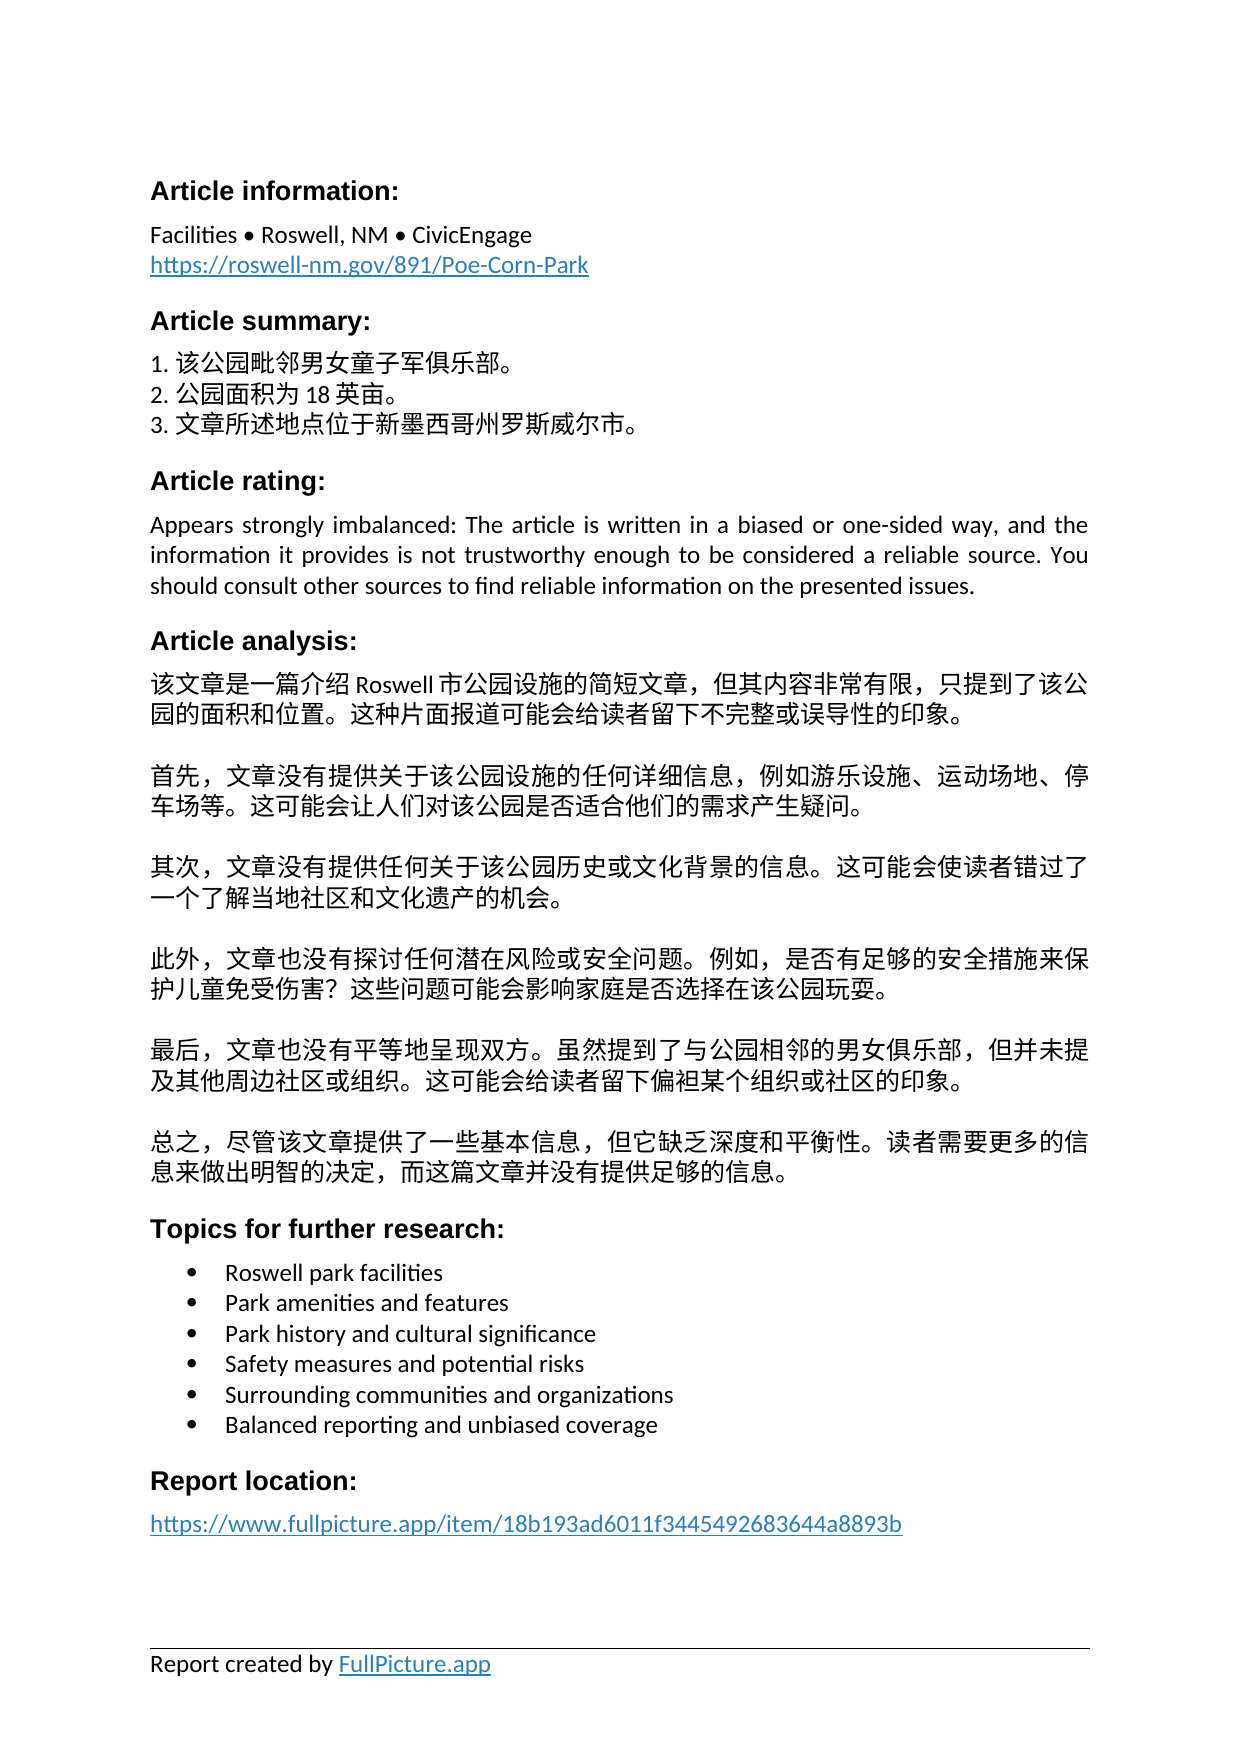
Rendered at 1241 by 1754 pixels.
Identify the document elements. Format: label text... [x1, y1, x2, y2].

text 首先，文章没有提供关于该公园设施的任何详细信息，例如游乐设施、运动场地、停车场等。这可能会让人们对该公园是否适合他们的需求产生疑问。 [150, 761, 1090, 822]
list Surrounding communities and organizations [187, 1379, 1090, 1409]
text 此外，文章也没有探讨任何潜在风险或安全问题。例如，是否有足够的安全措施来保护儿童免受伤害？这些问题可能会影响家庭是否选择在该公园玩耍。 [150, 944, 1090, 1005]
list Park history and cultural significance [187, 1318, 1090, 1348]
subtitle Article analysis: [150, 625, 1090, 657]
text 1. 该公园毗邻男女童子军俱乐部。 [150, 348, 1090, 379]
text https://www.fullpicture.app/item/18b193ad6011f3445492683644a8893b [150, 1509, 1090, 1539]
list Safety measures and potential risks [187, 1348, 1090, 1379]
text Facilities • Roswell, NM • CivicEngagehttps://roswell-nm.gov/891/Poe-Corn-Park [150, 219, 1090, 280]
list Balanced reporting and unbiased coverage [187, 1409, 1090, 1440]
subtitle Topics for further research: [150, 1213, 1090, 1244]
list Park amenities and features [187, 1287, 1090, 1318]
list Roswell park facilities [187, 1257, 1090, 1287]
text 该文章是一篇介绍Roswell市公园设施的简短文章，但其内容非常有限，只提到了该公园的面积和位置。这种片面报道可能会给读者留下不完整或误导性的印象。 [150, 669, 1090, 730]
subtitle Article information: [150, 175, 1090, 206]
text Appears strongly imbalanced: The article is written in a biased or one-sided way, and the information it provides is not trustworthy enough to be considered a reliable source. You should consult other sources to find reliable information on the presented issues. [150, 509, 1090, 600]
text 总之，尽管该文章提供了一些基本信息，但它缺乏深度和平衡性。读者需要更多的信息来做出明智的决定，而这篇文章并没有提供足够的信息。 [150, 1127, 1090, 1188]
text 最后，文章也没有平等地呈现双方。虽然提到了与公园相邻的男女俱乐部，但并未提及其他周边社区或组织。这可能会给读者留下偏袒某个组织或社区的印象。 [150, 1035, 1090, 1096]
text 其次，文章没有提供任何关于该公园历史或文化背景的信息。这可能会使读者错过了一个了解当地社区和文化遗产的机会。 [150, 852, 1090, 913]
text 2. 公园面积为18英亩。 [150, 379, 1090, 409]
subtitle Article rating: [150, 465, 1090, 496]
subtitle Report location: [150, 1465, 1090, 1496]
subtitle Article summary: [150, 305, 1090, 336]
text 3. 文章所述地点位于新墨西哥州罗斯威尔市。 [150, 409, 1090, 440]
